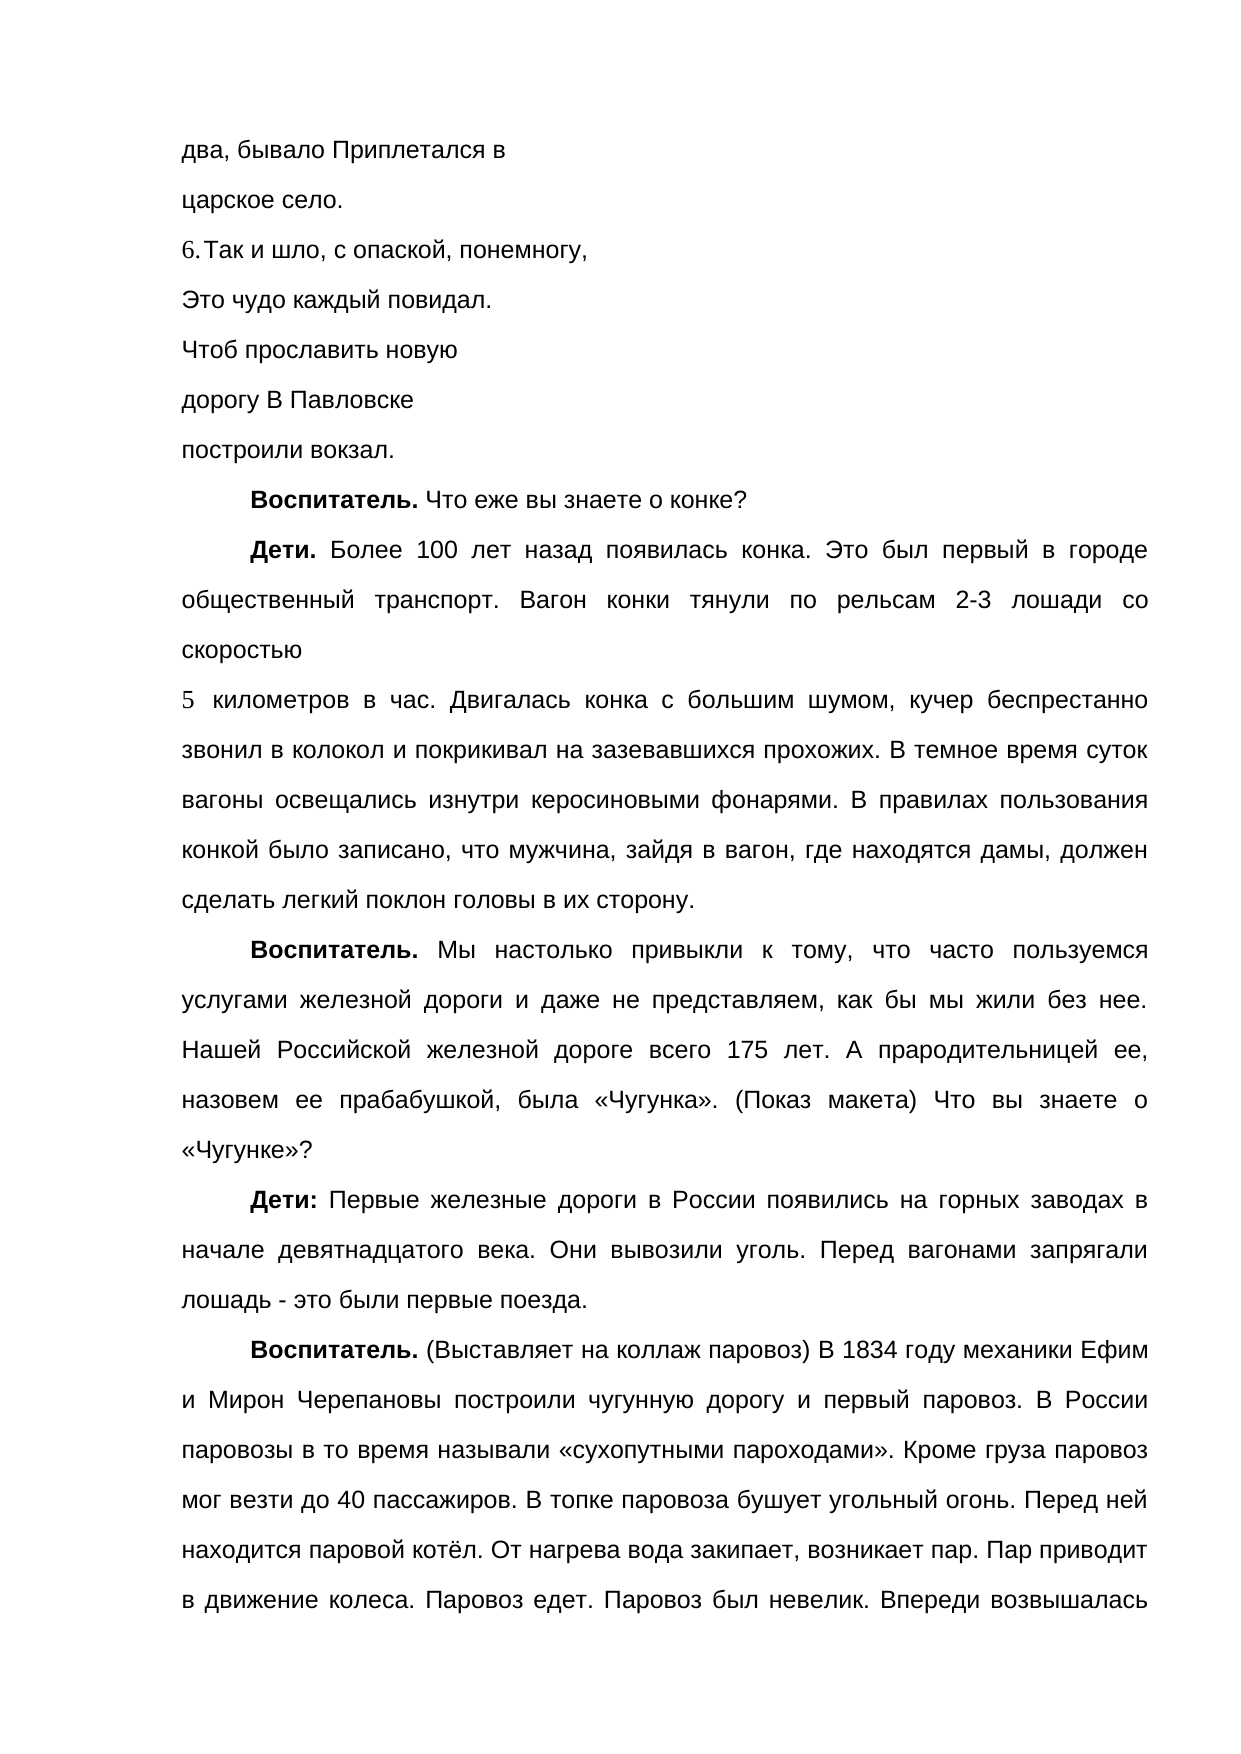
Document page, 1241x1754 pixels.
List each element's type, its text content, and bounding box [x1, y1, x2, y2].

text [181, 1318, 1149, 1618]
text Воспитатель. Мы настолько привыкли к тому, что часто пользуемся услугами железной дороги и даже не представляем, как бы мы жили без нее. Нашей Российской железной дороге всего 175 лет. А прародительницей ее, назовем ее прабабушкой, была «Чугунка». (Показ макета) Что вы знаете о «Чугунке»? [181, 918, 1149, 1168]
list Так и шло, с опаской, понемногу, [181, 218, 1152, 268]
text Чтоб прославить новую дорогу В Павловске построили вокзал. [181, 318, 533, 468]
list километров в час. Двигалась конка с большим шумом, кучер беспрестанно звонил в колокол и покрикивал на зазевавшихся прохожих. В темное время суток вагоны освещались изнутри керосиновыми фонарями. В правилах пользования конкой было записано, что мужчина, зайдя в вагон, где находятся дамы, должен сделать легкий поклон головы в их сторону. [181, 668, 1149, 918]
text Это чудо каждый повидал. [181, 268, 1152, 318]
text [181, 118, 533, 218]
text Дети: Первые железные дороги в России появились на горных заводах в начале девятнадцатого века. Они вывозили уголь. Перед вагонами запрягали лошадь - это были первые поезда. [181, 1168, 1149, 1318]
text Воспитатель. Что еже вы знаете о конке? [181, 468, 1152, 518]
text Дети. Более 100 лет назад появилась конка. Это был первый в городе общественный транспорт. Вагон конки тянули по рельсам 2-3 лошади со скоростью [181, 518, 1149, 668]
